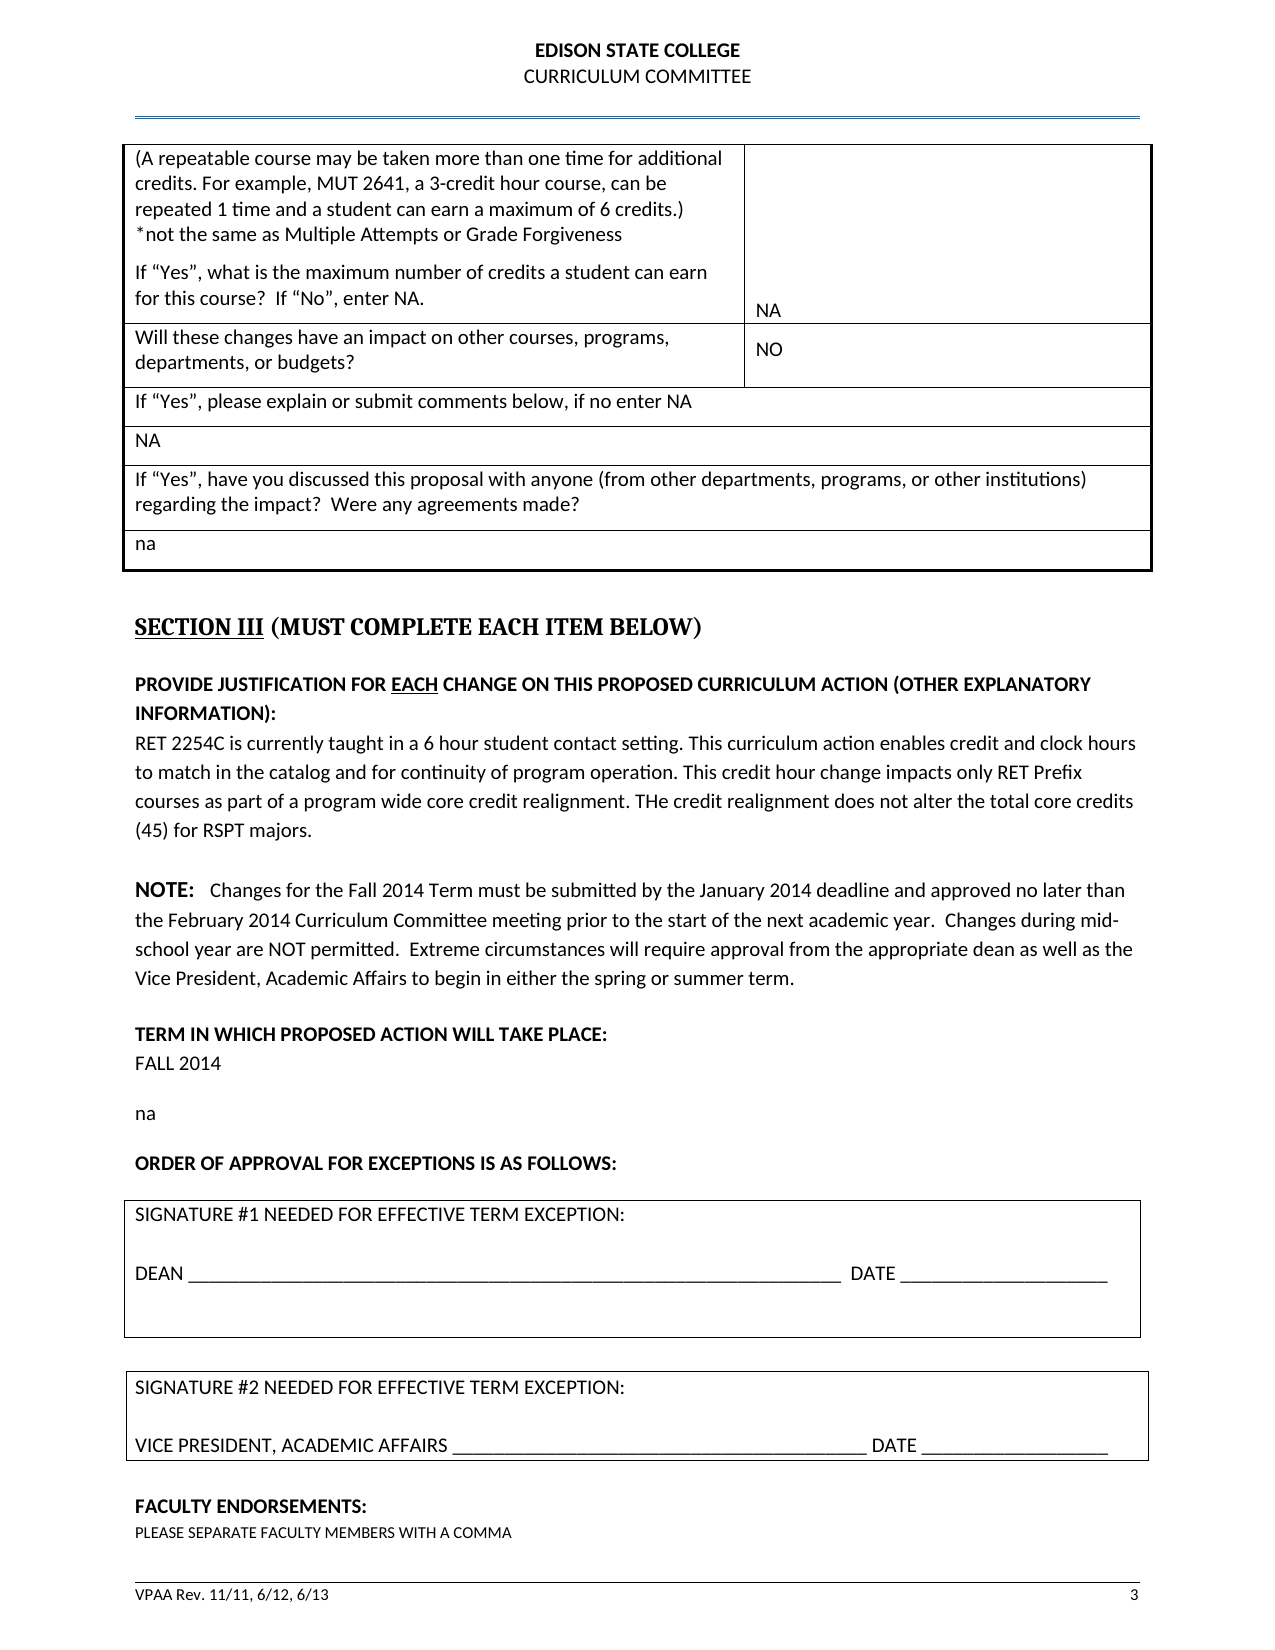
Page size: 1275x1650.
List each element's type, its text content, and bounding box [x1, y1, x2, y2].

text TERM IN WHICH PROPOSED ACTION WILL TAKE PLACE: [135, 1021, 1140, 1047]
table_cell [125, 531, 1150, 568]
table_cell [125, 145, 744, 323]
text VICE PRESIDENT, ACADEMIC AFFAIRS ________________________________________ dATE __________________ [127, 1429, 1148, 1460]
subtitle SECTION III (MUST COMPLETE EACH ITEM BELOW) [135, 613, 1140, 642]
text nOTE: Changes for the Fall 2014 Term must be submitted by the January 2014 deadline and approved no later than the February 2014 Curriculum Committee meeting prior to the start of the next academic year. Changes during mid-school year are NOT permitted. Extreme circumstances will require approval from the appropriate dean as well as the Vice President, Academic Affairs to begin in either the spring or summer term. [135, 876, 1140, 991]
text dean _______________________________________________________________ dATE ____________________ [125, 1259, 1140, 1308]
table_cell [745, 145, 1150, 323]
text oRDER OF APPROVAL FOR EXCEPTIONS IS AS FOLLOWS: [135, 1150, 1140, 1176]
table_cell [125, 427, 1150, 465]
table_cell If “Yes”, have you discussed this proposal with anyone (from other departments, programs, or other institutions) regarding the impact? Were any agreements made? [125, 466, 1150, 529]
table_cell If “Yes”, please explain or submit comments below, if no enter NA [125, 388, 1150, 426]
table_cell Will these changes have an impact on other courses, programs, departments, or budgets? [125, 324, 744, 387]
text FACULTY ENDORSEMENTS: PLEASE SEPARATE FACULTY MEMBERS WITH A COMMA [135, 1494, 1140, 1542]
text PROVIDE JUSTIFICATION FOR EACH CHANGE ON THIS PROPOSED CURRICULUM ACTION (OTHER EXPLANATORY INFORMATION): [135, 671, 1140, 726]
table_cell [745, 324, 1150, 387]
text SIGNATURE #1 NEEDED FOR EFFECTIVE TERM EXCEPTION: [125, 1201, 1140, 1227]
text SIGNATURE #2 NEEDED FOR EFFECTIVE TERM EXCEPTION: [127, 1372, 1148, 1399]
